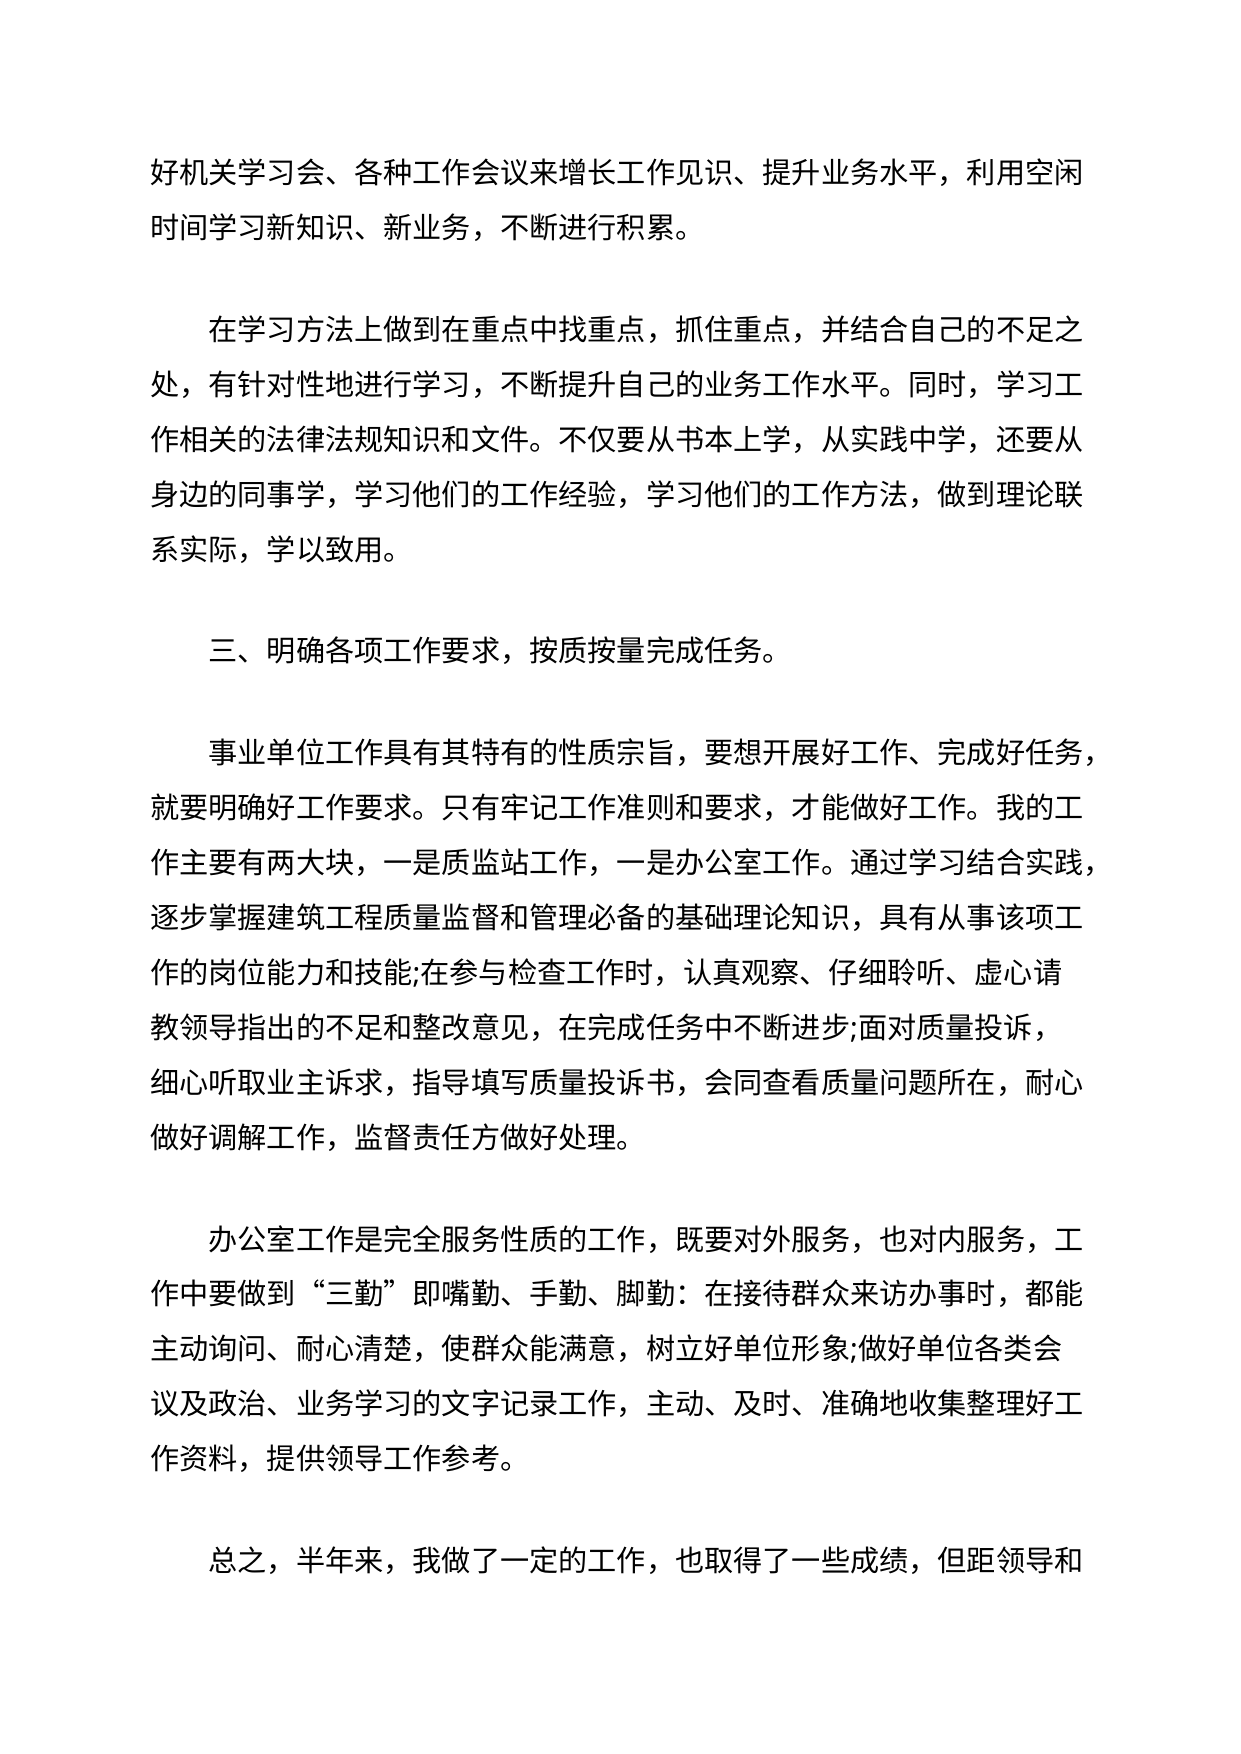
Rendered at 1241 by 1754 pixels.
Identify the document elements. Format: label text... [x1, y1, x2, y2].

text 三、明确各项工作要求，按质按量完成任务。 [150, 628, 1090, 670]
text 在学习方法上做到在重点中找重点，抓住重点，并结合自己的不足之处，有针对性地进行学习，不断提升自己的业务工作水平。同时，学习工作相关的法律法规知识和文件。不仅要从书本上学，从实践中学，还要从身边的同事学，学习他们的工作经验，学习他们的工作方法，做到理论联系实际，学以致用。 [150, 307, 1090, 568]
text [150, 1537, 1090, 1580]
text 事业单位工作具有其特有的性质宗旨，要想开展好工作、完成好任务，就要明确好工作要求。只有牢记工作准则和要求，才能做好工作。我的工作主要有两大块，一是质监站工作，一是办公室工作。通过学习结合实践，逐步掌握建筑工程质量监督和管理必备的基础理论知识，具有从事该项工作的岗位能力和技能;在参与检查工作时，认真观察、仔细聆听、虚心请教领导指出的不足和整改意见，在完成任务中不断进步;面对质量投诉，细心听取业主诉求，指导填写质量投诉书，会同查看质量问题所在，耐心做好调解工作，监督责任方做好处理。 [150, 730, 1090, 1157]
text 办公室工作是完全服务性质的工作，既要对外服务，也对内服务，工作中要做到“三勤”即嘴勤、手勤、脚勤：在接待群众来访办事时，都能主动询问、耐心清楚，使群众能满意，树立好单位形象;做好单位各类会议及政治、业务学习的文字记录工作，主动、及时、准确地收集整理好工作资料，提供领导工作参考。 [150, 1216, 1090, 1478]
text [150, 150, 1090, 247]
